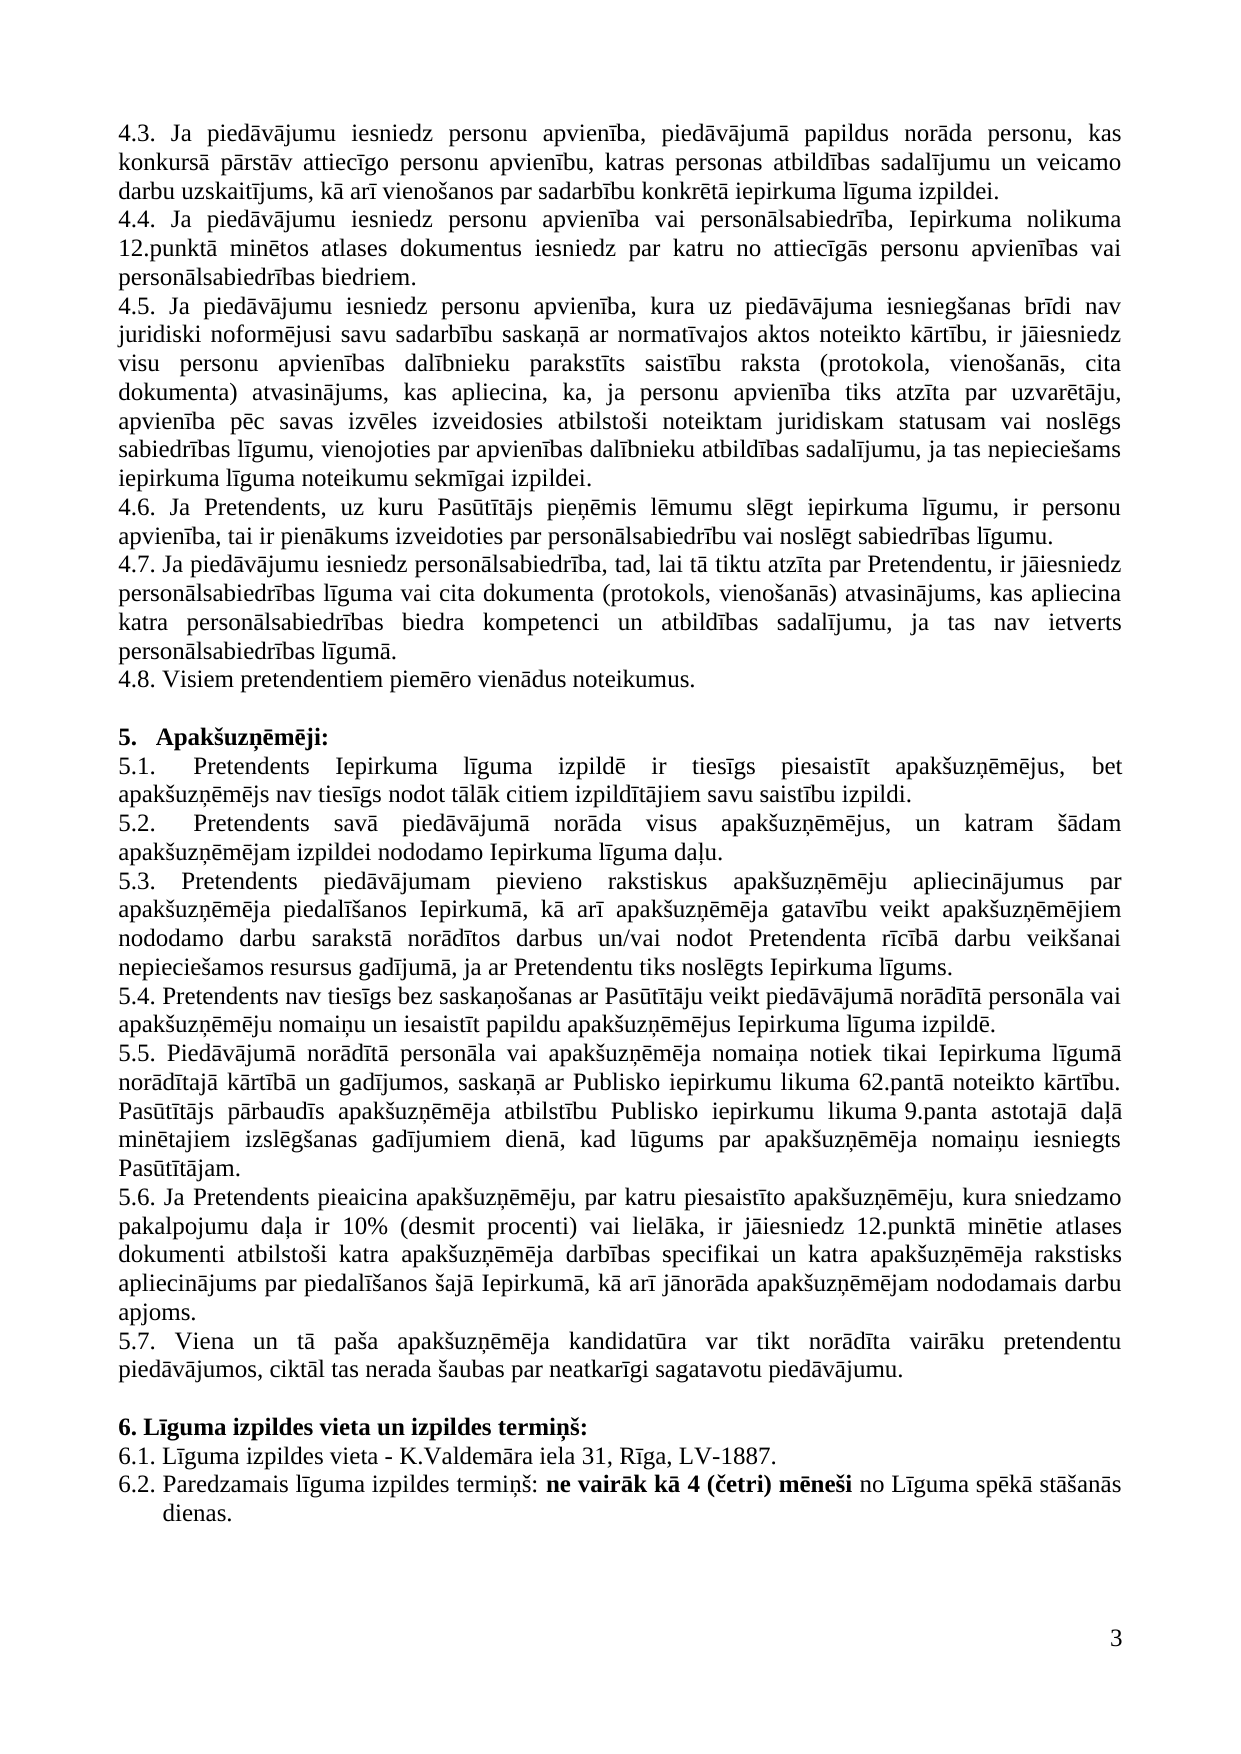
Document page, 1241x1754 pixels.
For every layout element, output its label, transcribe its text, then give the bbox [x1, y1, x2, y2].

text 5.5. Piedāvājumā norādītā personāla vai apakšuzņēmēja nomaiņa notiek tikai Iepirkuma līgumā norādītajā kārtībā un gadījumos, saskaņā ar Publisko iepirkumu likuma 62.pantā noteikto kārtību. Pasūtītājs pārbaudīs apakšuzņēmēja atbilstību Publisko iepirkumu likuma 9.panta astotajā daļā minētajiem izslēgšanas gadījumiem dienā, kad lūgums par apakšuzņēmēja nomaiņu iesniegts Pasūtītājam. [118, 1038, 1122, 1182]
text 5.7. Viena un tā paša apakšuzņēmēja kandidatūra var tikt norādīta vairāku pretendentu piedāvājumos, ciktāl tas nerada šaubas par neatkarīgi sagatavotu piedāvājumu. [118, 1326, 1122, 1383]
text 4.4. Ja piedāvājumu iesniedz personu apvienība vai personālsabiedrība, Iepirkuma nolikuma 12.punktā minētos atlases dokumentus iesniedz par katru no attiecīgās personu apvienības vai personālsabiedrības biedriem. [118, 204, 1122, 291]
text 5.6. Ja Pretendents pieaicina apakšuzņēmēju, par katru piesaistīto apakšuzņēmēju, kura sniedzamo pakalpojumu daļa ir 10% (desmit procenti) vai lielāka, ir jāiesniedz 12.punktā minētie atlases dokumenti atbilstoši katra apakšuzņēmēja darbības specifikai un katra apakšuzņēmēja rakstisks apliecinājums par piedalīšanos šajā Iepirkumā, kā arī jānorāda apakšuzņēmējam nododamais darbu apjoms. [118, 1182, 1122, 1326]
text 5.4. Pretendents nav tiesīgs bez saskaņošanas ar Pasūtītāju veikt piedāvājumā norādītā personāla vai apakšuzņēmēju nomaiņu un iesaistīt papildu apakšuzņēmējus Iepirkuma līguma izpildē. [118, 981, 1122, 1038]
text 5.3. Pretendents piedāvājumam pievieno rakstiskus apakšuzņēmēju apliecinājumus par apakšuzņēmēja piedalīšanos Iepirkumā, kā arī apakšuzņēmēja gatavību veikt apakšuzņēmējiem nododamo darbu sarakstā norādītos darbus un/vai nodot Pretendenta rīcībā darbu veikšanai nepieciešamos resursus gadījumā, ja ar Pretendentu tiks noslēgts Iepirkuma līgums. [118, 866, 1122, 981]
text 4.6. Ja Pretendents, uz kuru Pasūtītājs pieņēmis lēmumu slēgt iepirkuma līgumu, ir personu apvienība, tai ir pienākums izveidoties par personālsabiedrību vai noslēgt sabiedrības līgumu. [118, 492, 1122, 549]
text 4.3. Ja piedāvājumu iesniedz personu apvienība, piedāvājumā papildus norāda personu, kas konkursā pārstāv attiecīgo personu apvienību, katras personas atbildības sadalījumu un veicamo darbu uzskaitījums, kā arī vienošanos par sadarbību konkrētā iepirkuma līguma izpildei. [118, 118, 1122, 204]
text 6.2. Paredzamais līguma izpildes termiņš: ne vairāk kā 4 (četri) mēneši no Līguma spēkā stāšanās dienas. [118, 1469, 1122, 1527]
text 6. Līguma izpildes vieta un izpildes termiņš: [118, 1412, 1122, 1441]
list Pretendents Iepirkuma līguma izpildē ir tiesīgs piesaistīt apakšuzņēmējus, bet apakšuzņēmējs nav tiesīgs nodot tālāk citiem izpildītājiem savu saistību izpildi. [118, 751, 1122, 808]
text 4.7. Ja piedāvājumu iesniedz personālsabiedrība, tad, lai tā tiktu atzīta par Pretendentu, ir jāiesniedz personālsabiedrības līguma vai cita dokumenta (protokols, vienošanās) atvasinājums, kas apliecina katra personālsabiedrības biedra kompetenci un atbildības sadalījumu, ja tas nav ietverts personālsabiedrības līgumā. [118, 549, 1122, 664]
text 4.8. Visiem pretendentiem piemēro vienādus noteikumus. [118, 664, 1122, 693]
text 4.5. Ja piedāvājumu iesniedz personu apvienība, kura uz piedāvājuma iesniegšanas brīdi nav juridiski noformējusi savu sadarbību saskaņā ar normatīvajos aktos noteikto kārtību, ir jāiesniedz visu personu apvienības dalībnieku parakstīts saistību raksta (protokola, vienošanās, cita dokumenta) atvasinājums, kas apliecina, ka, ja personu apvienība tiks atzīta par uzvarētāju, apvienība pēc savas izvēles izveidosies atbilstoši noteiktam juridiskam statusam vai noslēgs sabiedrības līgumu, vienojoties par apvienības dalībnieku atbildības sadalījumu, ja tas nepieciešams iepirkuma līguma noteikumu sekmīgai izpildei. [118, 291, 1122, 492]
list Apakšuzņēmēji: [118, 722, 1122, 751]
text 6.1. Līguma izpildes vieta - K.Valdemāra iela 31, Rīga, LV-1887. [118, 1441, 1122, 1469]
list Pretendents savā piedāvājumā norāda visus apakšuzņēmējus, un katram šādam apakšuzņēmējam izpildei nododamo Iepirkuma līguma daļu. [118, 808, 1122, 866]
